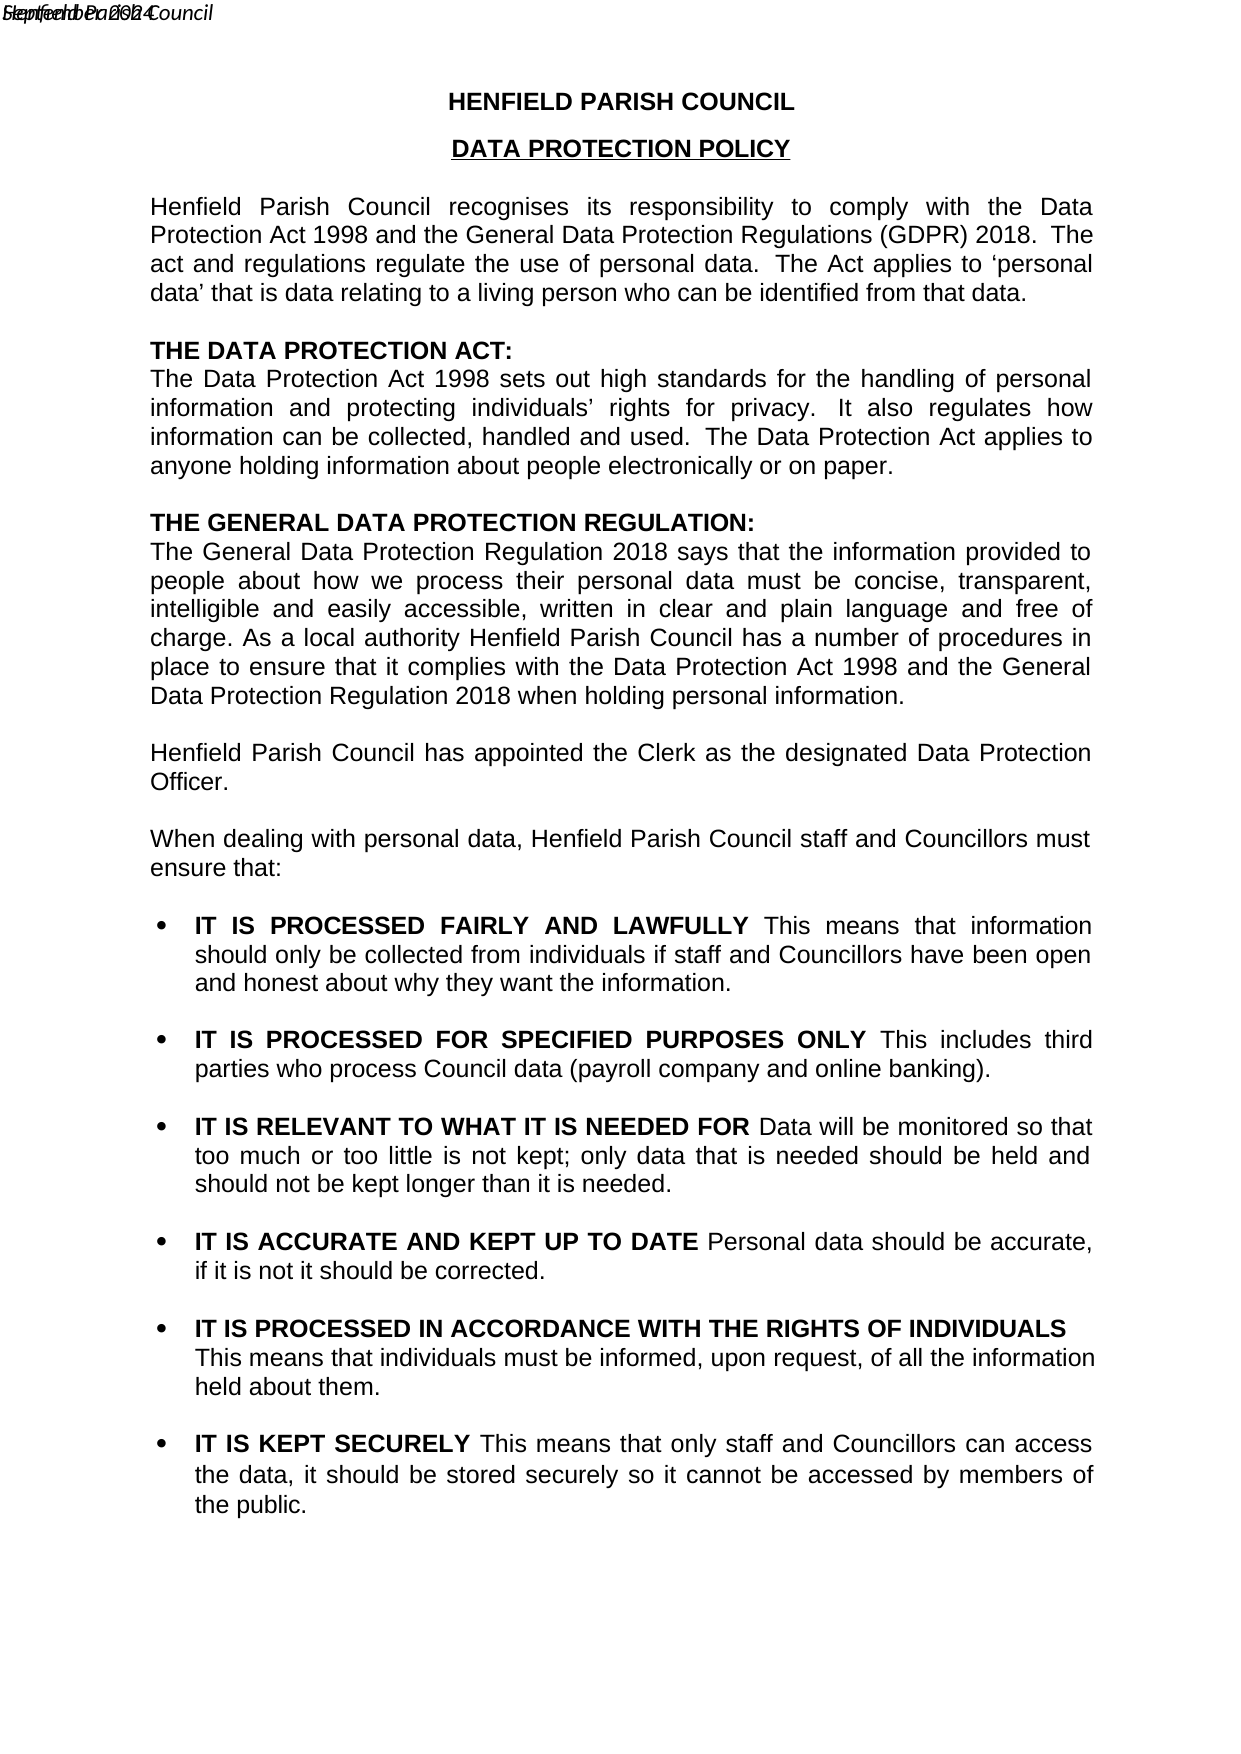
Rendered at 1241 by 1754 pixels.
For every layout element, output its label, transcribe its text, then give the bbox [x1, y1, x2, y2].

list IT IS PROCESSED FOR SPECIFIED PURPOSES ONLY This includes third parties who process Council data (payroll company and online banking). [157, 1026, 1093, 1083]
list IT IS PROCESSED FAIRLY AND LAWFULLY This means that information should only be collected from individuals if staff and Councillors have been open and honest about why they want the information. [157, 911, 1093, 997]
list IT IS ACCURATE AND KEPT UP TO DATE Personal data should be accurate, if it is not it should be corrected. [157, 1227, 1093, 1284]
list IT IS RELEVANT TO WHAT IT IS NEEDED FOR Data will be monitored so that too much or too little is not kept; only data that is needed should be held and should not be kept longer than it is needed. [157, 1112, 1093, 1198]
text Henfield Parish Council recognises its responsibility to comply with the Data Protection Act 1998 and the General Data Protection Regulations (GDPR) 2018. The act and regulations regulate the use of personal data. The Act applies to ‘personal data’ that is data relating to a living person who can be identified from that data. [150, 192, 1093, 307]
list IT IS KEPT SECURELY This means that only staff and Councillors can access the data, it should be stored securely so it cannot be accessed by members of the public. [157, 1429, 1093, 1519]
text Henfield Parish Council has appointed the Clerk as the designated Data Protection Officer. [150, 738, 1093, 796]
subtitle THE DATA PROTECTION ACT: [150, 336, 1105, 364]
subtitle HENFIELD PARISH COUNCIL DATA PROTECTION POLICY [448, 87, 858, 163]
text This means that individuals must be informed, upon request, of all the information held about them. [194, 1343, 1105, 1401]
subtitle THE GENERAL DATA PROTECTION REGULATION: [150, 508, 1105, 537]
list IT IS PROCESSED IN ACCORDANCE WITH THE RIGHTS OF INDIVIDUALS [157, 1313, 1105, 1343]
text The Data Protection Act 1998 sets out high standards for the handling of personal information and protecting individuals’ rights for privacy. It also regulates how information can be collected, handled and used. The Data Protection Act applies to anyone holding information about people electronically or on paper. [150, 364, 1093, 479]
text The General Data Protection Regulation 2018 says that the information provided to people about how we process their personal data must be concise, transparent, intelligible and easily accessible, written in clear and plain language and free of charge. As a local authority Henfield Parish Council has a number of procedures in place to ensure that it complies with the Data Protection Act 1998 and the General Data Protection Regulation 2018 when holding personal information. [150, 537, 1093, 709]
text When dealing with personal data, Henfield Parish Council staff and Councillors must ensure that: [150, 824, 1092, 882]
